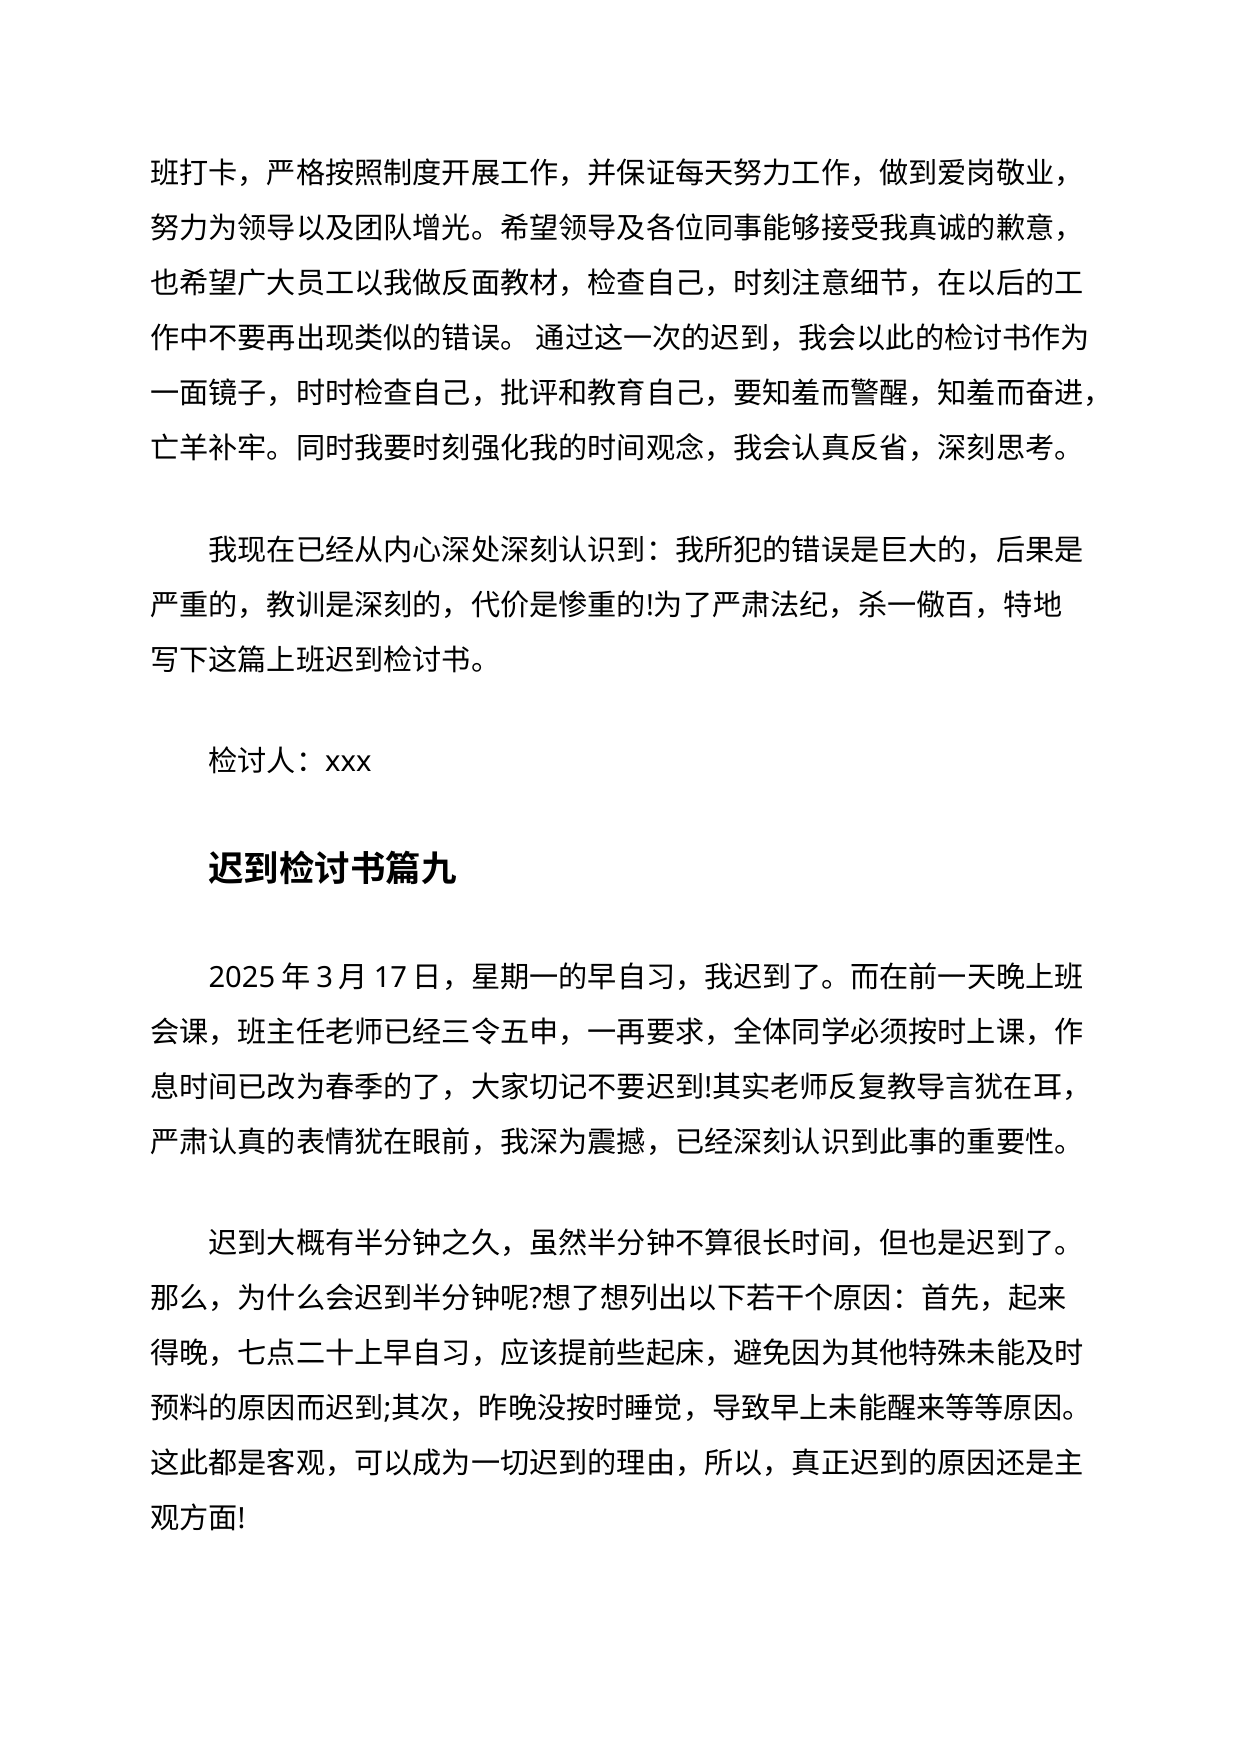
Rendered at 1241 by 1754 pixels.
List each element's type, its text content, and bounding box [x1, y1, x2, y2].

text 2025年3月17日，星期一的早自习，我迟到了。而在前一天晚上班会课，班主任老师已经三令五申，一再要求，全体同学必须按时上课，作息时间已改为春季的了，大家切记不要迟到!其实老师反复教导言犹在耳，严肃认真的表情犹在眼前，我深为震撼，已经深刻认识到此事的重要性。 [150, 953, 1090, 1161]
text 迟到检讨书篇九 [150, 840, 1090, 891]
text 迟到大概有半分钟之久，虽然半分钟不算很长时间，但也是迟到了。那么，为什么会迟到半分钟呢?想了想列出以下若干个原因：首先，起来得晚，七点二十上早自习，应该提前些起床，避免因为其他特殊未能及时预料的原因而迟到;其次，昨晚没按时睡觉，导致早上未能醒来等等原因。这此都是客观，可以成为一切迟到的理由，所以，真正迟到的原因还是主观方面! [150, 1220, 1090, 1537]
text 检讨人：xxx [150, 738, 1090, 780]
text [150, 150, 1090, 467]
text 我现在已经从内心深处深刻认识到：我所犯的错误是巨大的，后果是严重的，教训是深刻的，代价是惨重的!为了严肃法纪，杀一儆百，特地写下这篇上班迟到检讨书。 [150, 526, 1090, 678]
